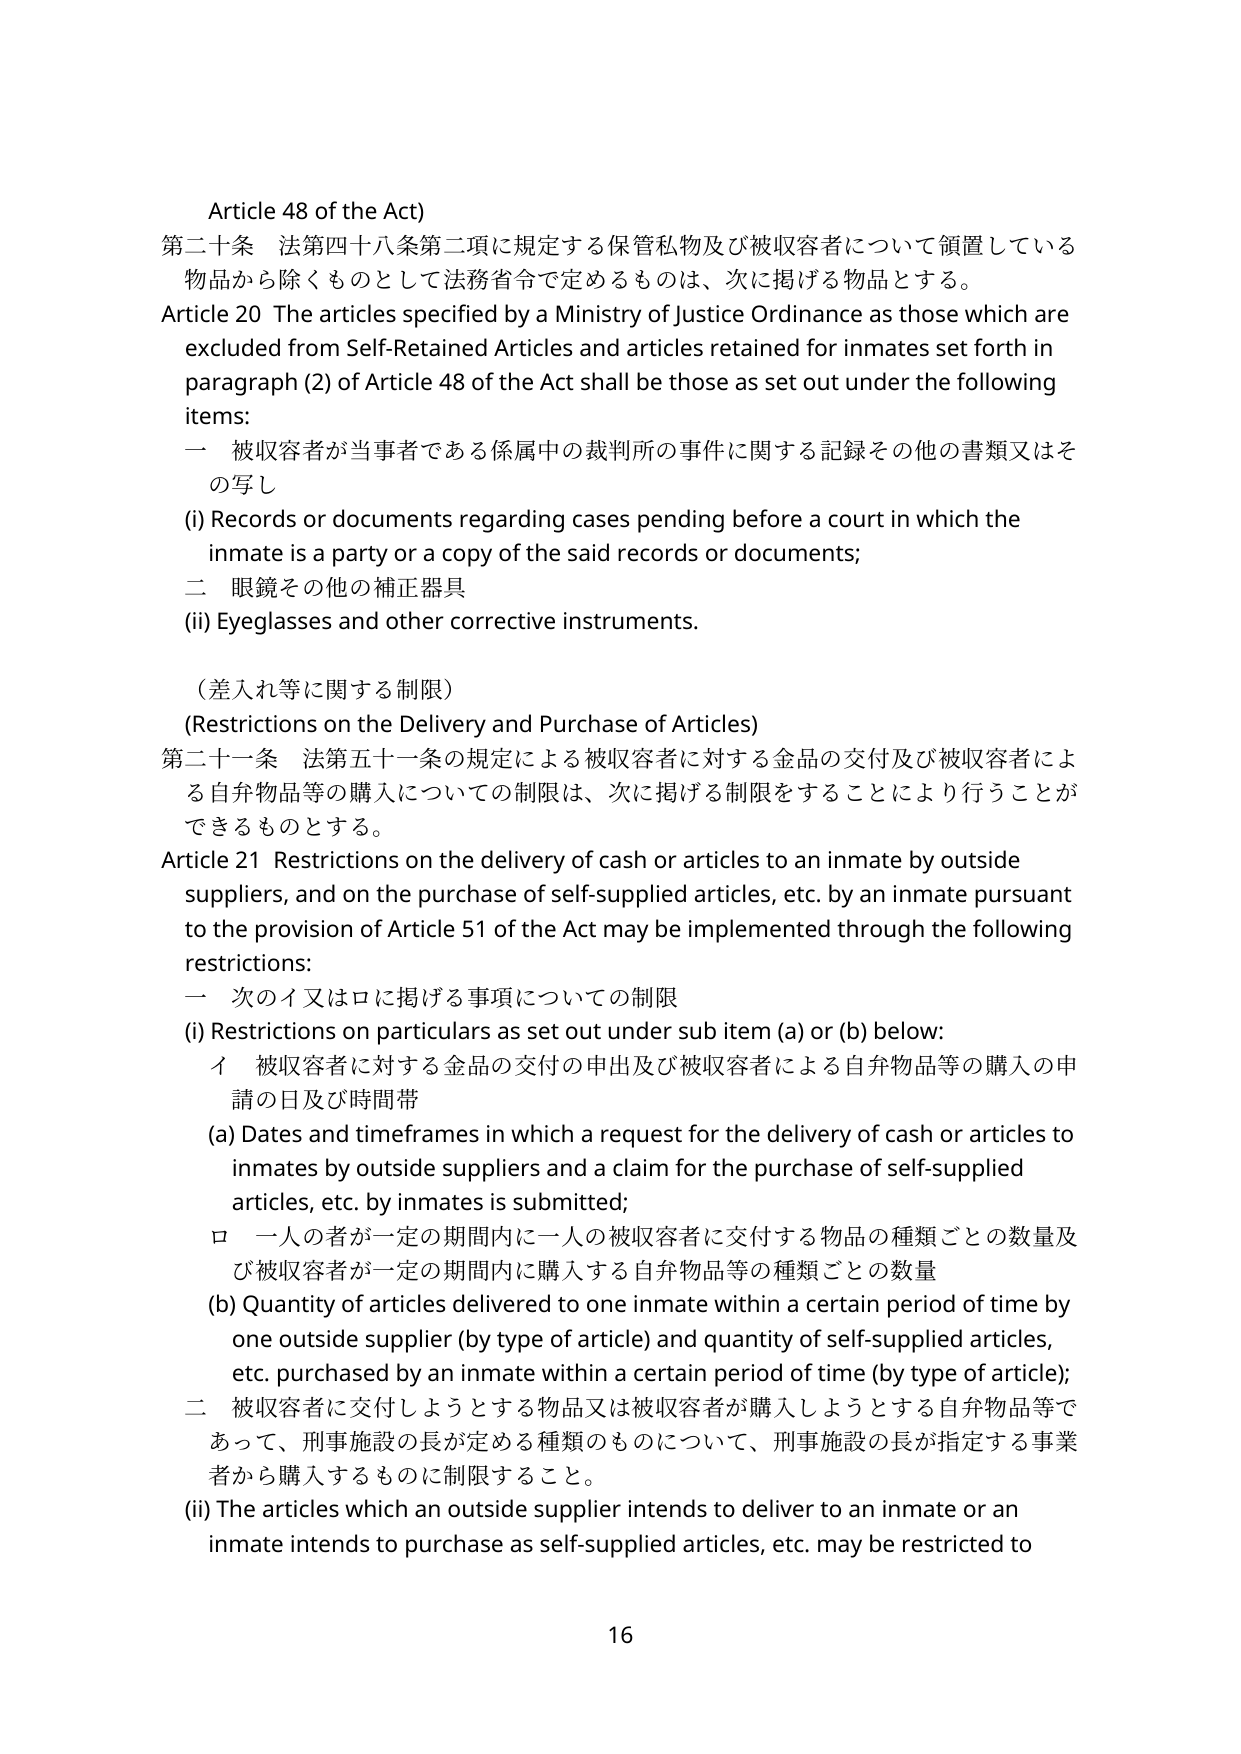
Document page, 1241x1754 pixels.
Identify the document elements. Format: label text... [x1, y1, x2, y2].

text (i) Records or documents regarding cases pending before a court in which the inmate is a party or a copy of the said records or documents; [184, 501, 1079, 569]
text Article 21 Restrictions on the delivery of cash or articles to an inmate by outside suppliers, and on the purchase of self-supplied articles, etc. by an inmate pursuant to the provision of Article 51 of the Act may be implemented through the following restrictions: [161, 843, 1079, 979]
text 二 被収容者に交付しようとする物品又は被収容者が購入しようとする自弁物品等であって、刑事施設の長が定める種類のものについて、刑事施設の長が指定する事業者から購入するものに制限すること。 [184, 1389, 1079, 1492]
text 第二十条 法第四十八条第二項に規定する保管私物及び被収容者について領置している物品から除くものとして法務省令で定めるものは、次に掲げる物品とする。 [161, 228, 1079, 296]
text 第二十一条 法第五十一条の規定による被収容者に対する金品の交付及び被収容者による自弁物品等の購入についての制限は、次に掲げる制限をすることにより行うことができるものとする。 [161, 740, 1079, 843]
text ロ 一人の者が一定の期間内に一人の被収容者に交付する物品の種類ごとの数量及び被収容者が一定の期間内に購入する自弁物品等の種類ごとの数量 [207, 1219, 1079, 1287]
text (ii) Eyeglasses and other corrective instruments. [184, 604, 1079, 638]
text イ 被収容者に対する金品の交付の申出及び被収容者による自弁物品等の購入の申請の日及び時間帯 [207, 1048, 1079, 1116]
text Article 20 The articles specified by a Ministry of Justice Ordinance as those which are excluded from Self-Retained Articles and articles retained for inmates set forth in paragraph (2) of Article 48 of the Act shall be those as set out under the following items: [161, 296, 1079, 433]
text （差入れ等に関する制限） [184, 672, 1079, 706]
text 一 被収容者が当事者である係属中の裁判所の事件に関する記録その他の書類又はその写し [184, 433, 1079, 501]
text (a) Dates and timeframes in which a request for the delivery of cash or articles to inmates by outside suppliers and a claim for the purchase of self-supplied articles, etc. by inmates is submitted; [207, 1116, 1079, 1219]
text 二 眼鏡その他の補正器具 [184, 569, 1079, 604]
text (i) Restrictions on particulars as set out under sub item (a) or (b) below: [184, 1014, 1079, 1048]
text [184, 1492, 1079, 1560]
text (Restrictions on the Delivery and Purchase of Articles) [184, 706, 1079, 740]
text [184, 194, 1079, 228]
text (b) Quantity of articles delivered to one inmate within a certain period of time by one outside supplier (by type of article) and quantity of self-supplied articles, etc. purchased by an inmate within a certain period of time (by type of article); [207, 1287, 1079, 1389]
text 一 次のイ又はロに掲げる事項についての制限 [184, 979, 1079, 1014]
